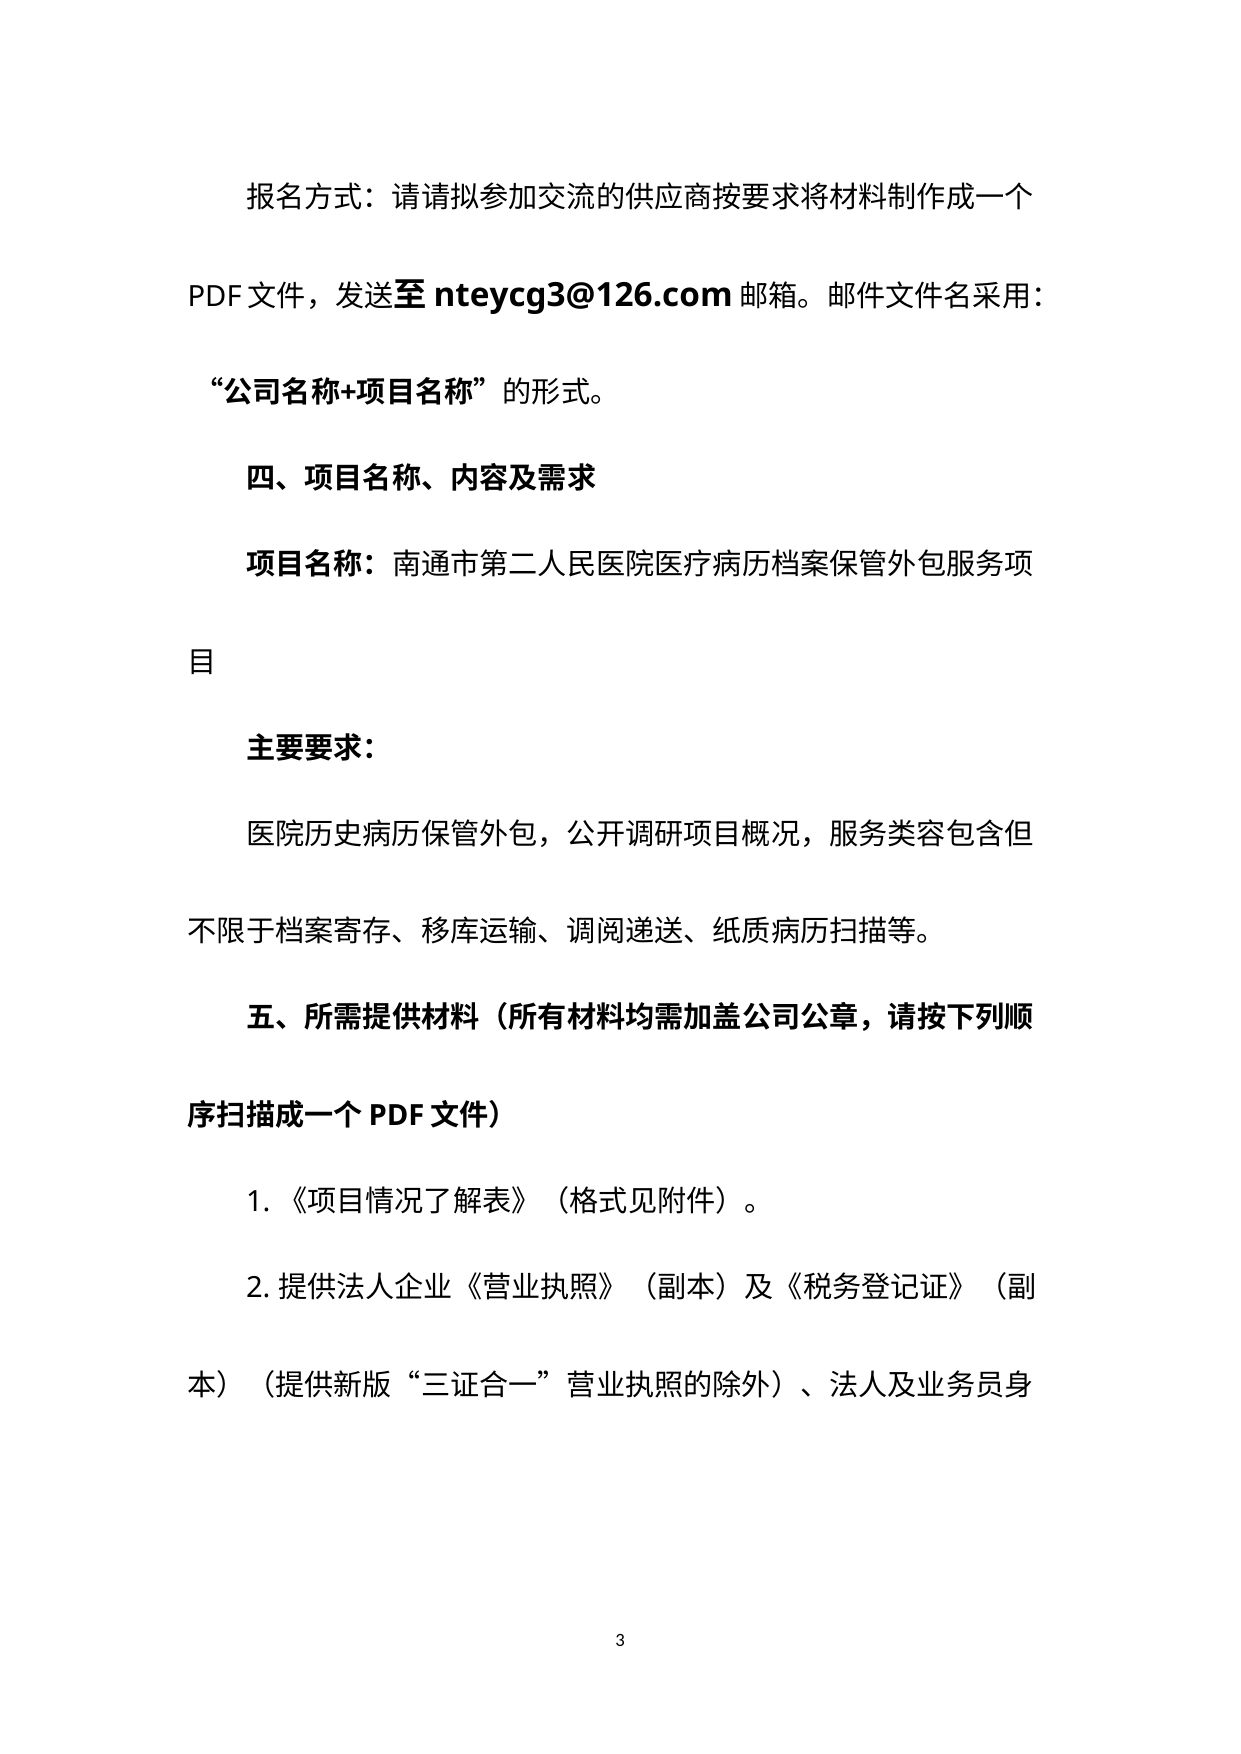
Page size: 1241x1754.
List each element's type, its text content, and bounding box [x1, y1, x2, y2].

text 五、所需提供材料（所有材料均需加盖公司公章，请按下列顺序扫描成一个PDF文件） [187, 983, 1053, 1145]
text 医院历史病历保管外包，公开调研项目概况，服务类容包含但不限于档案寄存、移库运输、调阅递送、纸质病历扫描等。 [187, 799, 1053, 962]
text 报名方式：请请拟参加交流的供应商按要求将材料制作成一个PDF文件，发送至nteycg3@126.com邮箱。邮件文件名采用： “公司名称+项目名称”的形式。 [187, 162, 1053, 422]
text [187, 1252, 1053, 1415]
text 主要要求： [187, 713, 1053, 778]
text 四、项目名称、内容及需求 [187, 443, 1053, 508]
text 项目名称：南通市第二人民医院医疗病历档案保管外包服务项目 [187, 529, 1053, 692]
text 1. 《项目情况了解表》（格式见附件）。 [187, 1166, 1053, 1231]
